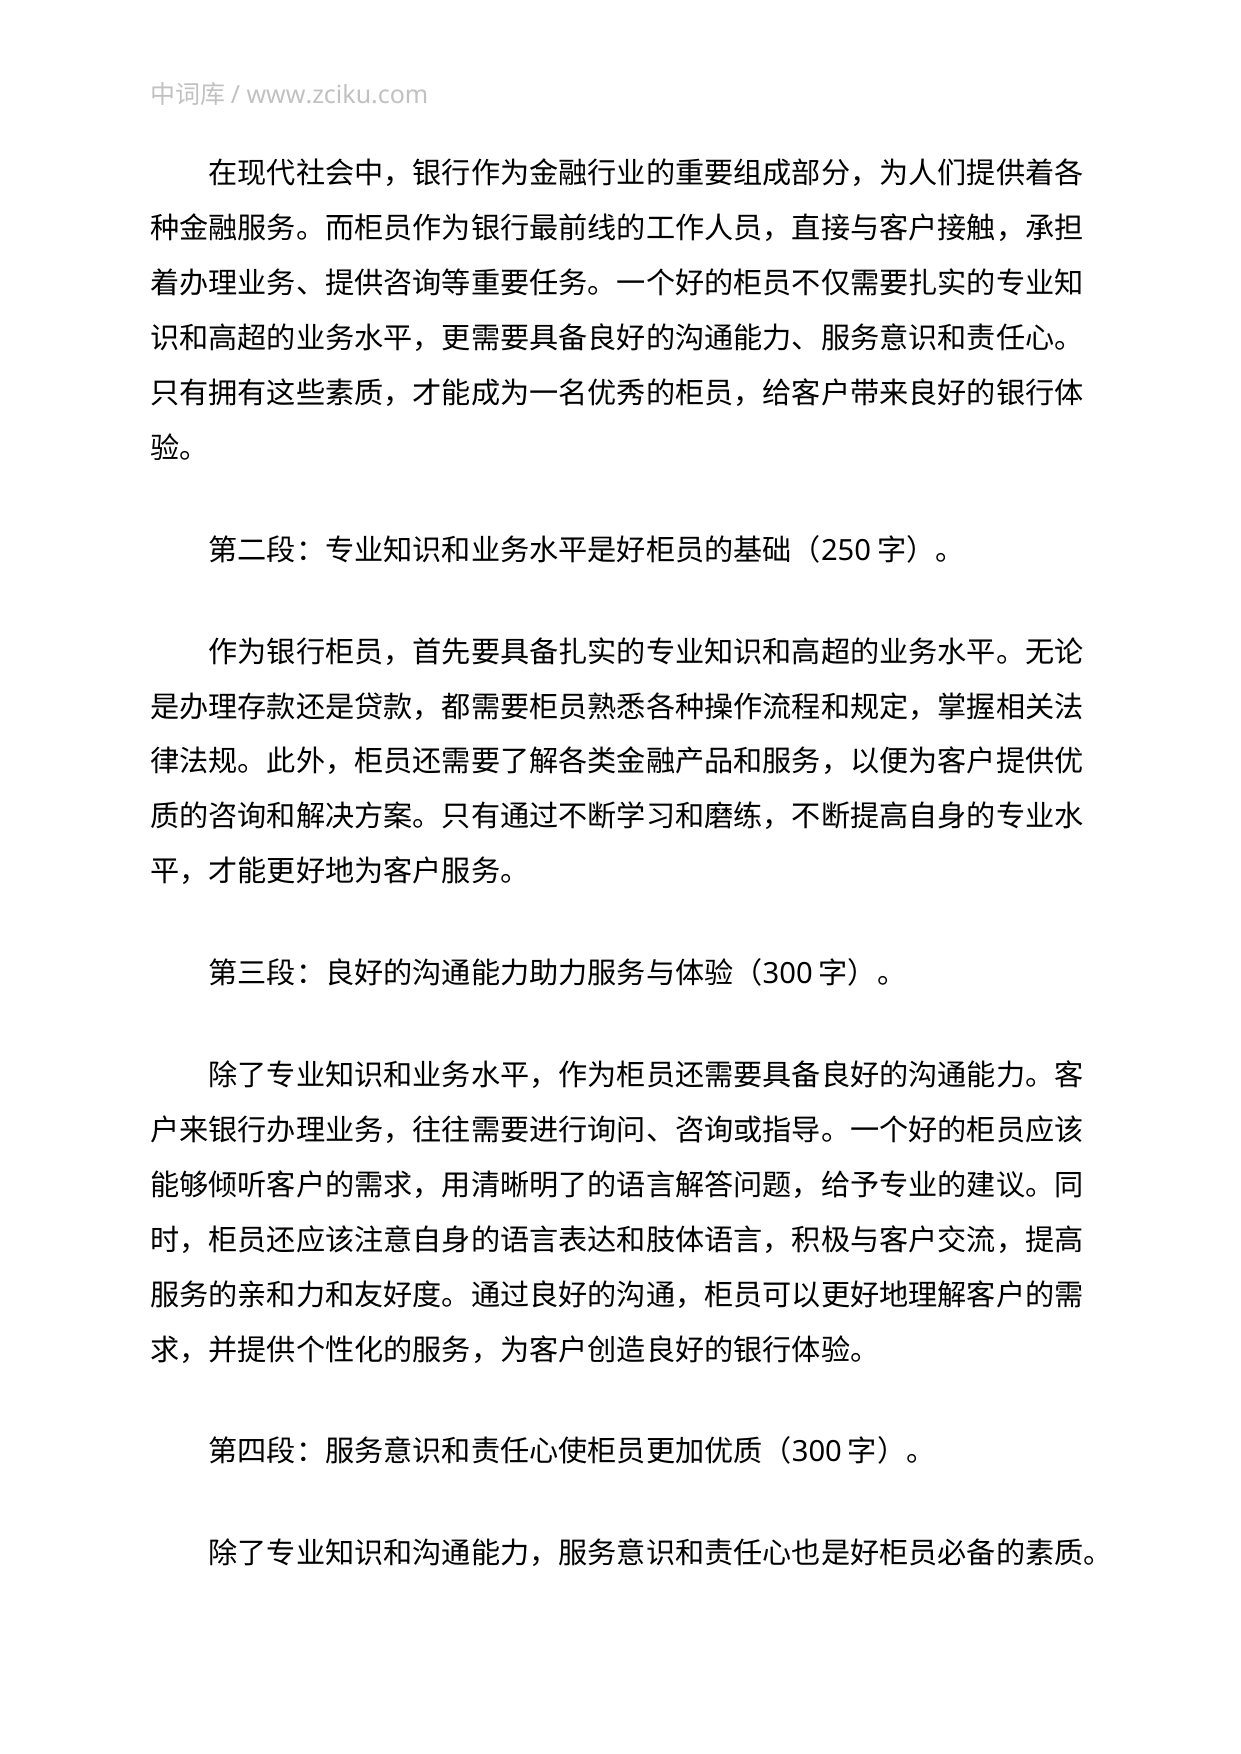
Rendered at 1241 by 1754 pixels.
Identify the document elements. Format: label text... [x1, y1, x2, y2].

text 在现代社会中，银行作为金融行业的重要组成部分，为人们提供着各种金融服务。而柜员作为银行最前线的工作人员，直接与客户接触，承担着办理业务、提供咨询等重要任务。一个好的柜员不仅需要扎实的专业知识和高超的业务水平，更需要具备良好的沟通能力、服务意识和责任心。只有拥有这些素质，才能成为一名优秀的柜员，给客户带来良好的银行体验。 [150, 150, 1090, 467]
text 作为银行柜员，首先要具备扎实的专业知识和高超的业务水平。无论是办理存款还是贷款，都需要柜员熟悉各种操作流程和规定，掌握相关法律法规。此外，柜员还需要了解各类金融产品和服务，以便为客户提供优质的咨询和解决方案。只有通过不断学习和磨练，不断提高自身的专业水平，才能更好地为客户服务。 [150, 628, 1090, 890]
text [150, 1530, 1090, 1572]
text 第四段：服务意识和责任心使柜员更加优质（300字）。 [150, 1428, 1090, 1470]
text 除了专业知识和业务水平，作为柜员还需要具备良好的沟通能力。客户来银行办理业务，往往需要进行询问、咨询或指导。一个好的柜员应该能够倾听客户的需求，用清晰明了的语言解答问题，给予专业的建议。同时，柜员还应该注意自身的语言表达和肢体语言，积极与客户交流，提高服务的亲和力和友好度。通过良好的沟通，柜员可以更好地理解客户的需求，并提供个性化的服务，为客户创造良好的银行体验。 [150, 1052, 1090, 1368]
text 第二段：专业知识和业务水平是好柜员的基础（250字）。 [150, 526, 1090, 569]
text 第三段：良好的沟通能力助力服务与体验（300字）。 [150, 949, 1090, 992]
